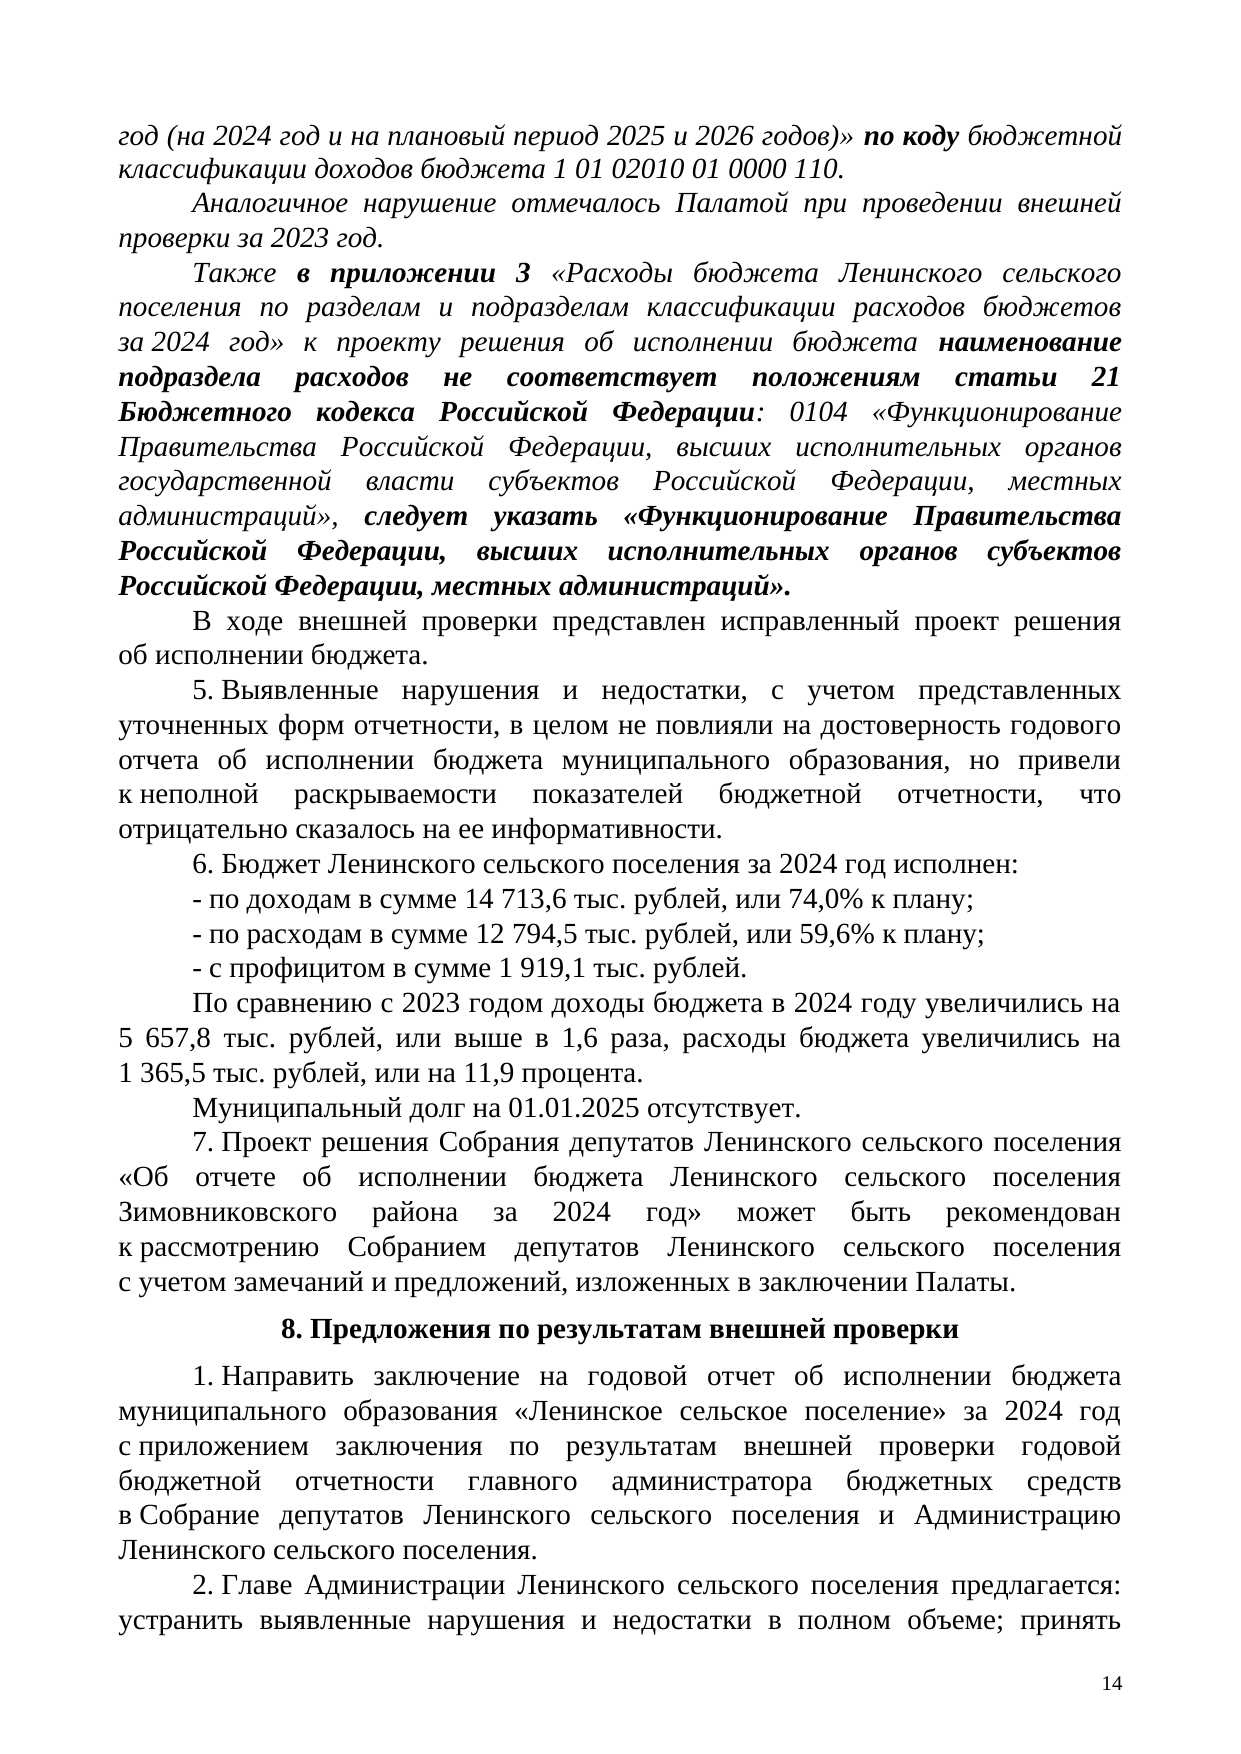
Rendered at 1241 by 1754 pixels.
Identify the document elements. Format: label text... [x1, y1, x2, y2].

text Муниципальный долг на 01.01.2025 отсутствует. [118, 1090, 1122, 1123]
text Также в приложении 3 «Расходы бюджета Ленинского сельского поселения по разделам и подразделам классификации расходов бюджетов за 2024 год» к проекту решения об исполнении бюджета наименование подраздела расходов не соответствует положениям статьи 21 Бюджетного кодекса Российской Федерации: 0104 «Функционирование Правительства Российской Федерации, высших исполнительных органов государственной власти субъектов Российской Федерации, местных администраций», следует указать «Функционирование Правительства Российской Федерации, высших исполнительных органов субъектов Российской Федерации, местных администраций». [118, 255, 1122, 601]
text 7. Проект решения Собрания депутатов Ленинского сельского поселения «Об отчете об исполнении бюджета Ленинского сельского поселения Зимовниковского района за 2024 год» может быть рекомендован к рассмотрению Собранием депутатов Ленинского сельского поселения с учетом замечаний и предложений, изложенных в заключении Палаты. [118, 1124, 1122, 1297]
text Аналогичное нарушение отмечалось Палатой при проведении внешней проверки за 2023 год. [118, 185, 1122, 253]
text - с профицитом в сумме 1 919,1 тыс. рублей. [118, 951, 1122, 984]
list 6. Бюджет Ленинского сельского поселения за 2024 год исполнен: [118, 846, 1122, 880]
text По сравнению с 2023 годом доходы бюджета в 2024 году увеличились на 5 657,8 тыс. рублей, или выше в 1,6 раза, расходы бюджета увеличились на 1 365,5 тыс. рублей, или на 11,9 процента. [118, 985, 1122, 1088]
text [118, 118, 1122, 185]
text - по расходам в сумме 12 794,5 тыс. рублей, или 59,6% к плану; [118, 916, 1122, 949]
text 1. Направить заключение на годовой отчет об исполнении бюджета муниципального образования «Ленинское сельское поселение» за 2024 год с приложением заключения по результатам внешней проверки годовой бюджетной отчетности главного администратора бюджетных средств в Собрание депутатов Ленинского сельского поселения и Администрацию Ленинского сельского поселения. [118, 1358, 1122, 1566]
text 8. Предложения по результатам внешней проверки [118, 1311, 1122, 1344]
text В ходе внешней проверки представлен исправленный проект решения об исполнении бюджета. [118, 603, 1122, 671]
text - по доходам в сумме 14 713,6 тыс. рублей, или 74,0% к плану; [118, 881, 1122, 914]
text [118, 1567, 1122, 1635]
text 5. Выявленные нарушения и недостатки, с учетом представленных уточненных форм отчетности, в целом не повлияли на достоверность годового отчета об исполнении бюджета муниципального образования, но привели к неполной раскрываемости показателей бюджетной отчетности, что отрицательно сказалось на ее информативности. [118, 672, 1122, 845]
